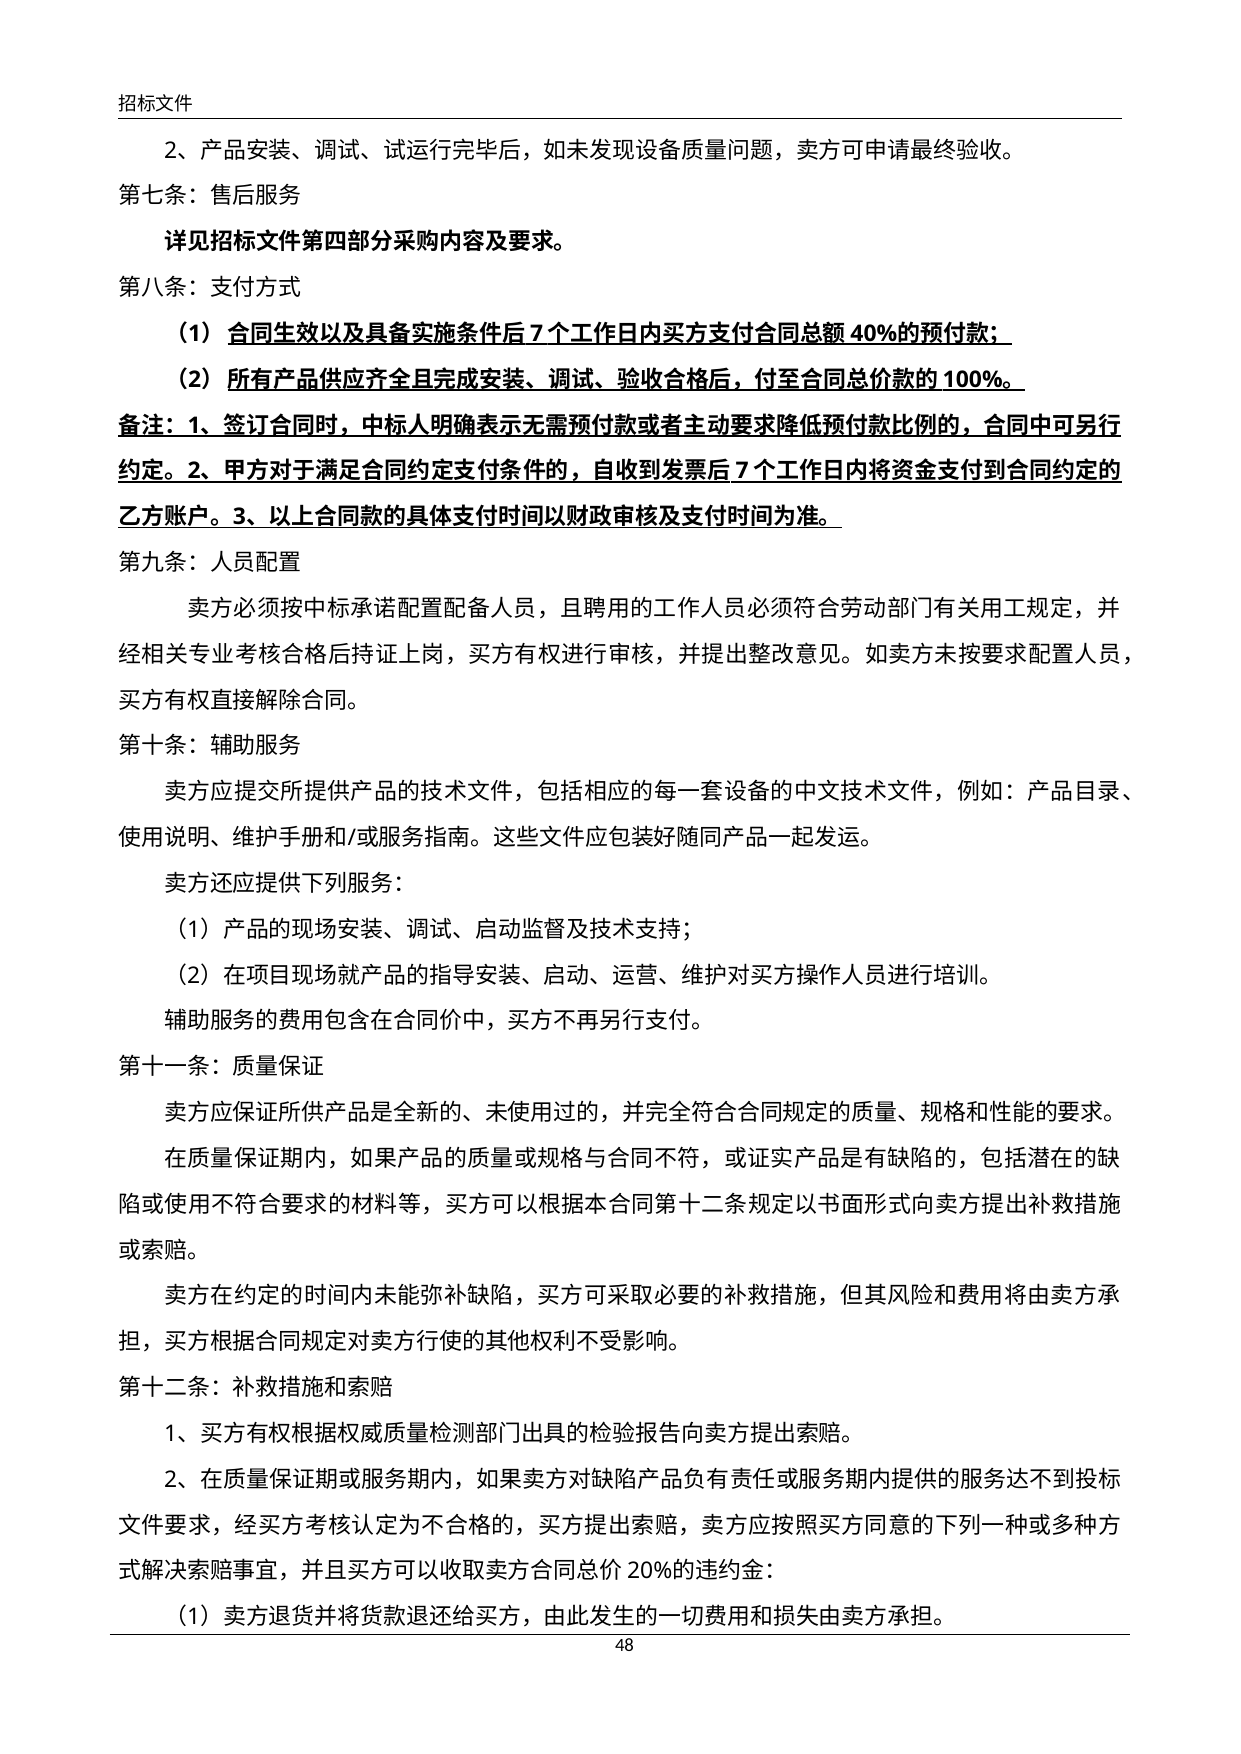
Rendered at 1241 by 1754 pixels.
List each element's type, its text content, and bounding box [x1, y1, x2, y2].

text 第十二条：补救措施和索赔 [118, 1356, 1122, 1402]
text 1、买方有权根据权威质量检测部门出具的检验报告向卖方提出索赔。 [118, 1402, 1122, 1448]
text 第十一条：质量保证 [118, 1036, 1122, 1081]
text 卖方应保证所供产品是全新的、未使用过的，并完全符合合同规定的质量、规格和性能的要求。 [118, 1081, 1122, 1127]
list 合同生效以及具备实施条件后7个工作日内买方支付合同总额40%的预付款； [165, 302, 1122, 348]
text 卖方应提交所提供产品的技术文件，包括相应的每一套设备的中文技术文件，例如：产品目录、使用说明、维护手册和/或服务指南。这些文件应包装好随同产品一起发运。 [118, 761, 1122, 852]
text 辅助服务的费用包含在合同价中，买方不再另行支付。 [118, 990, 1122, 1036]
text 第八条：支付方式 [118, 256, 1122, 302]
text 卖方在约定的时间内未能弥补缺陷，买方可采取必要的补救措施，但其风险和费用将由卖方承担，买方根据合同规定对卖方行使的其他权利不受影响。 [118, 1265, 1122, 1356]
list 所有产品供应齐全且完成安装、调试、验收合格后，付至合同总价款的100%。 [165, 348, 1122, 394]
text 详见招标文件第四部分采购内容及要求。 [118, 211, 1122, 256]
text 第十条：辅助服务 [118, 715, 1122, 761]
text 在质量保证期内，如果产品的质量或规格与合同不符，或证实产品是有缺陷的，包括潜在的缺陷或使用不符合要求的材料等，买方可以根据本合同第十二条规定以书面形式向卖方提出补救措施或索赔。 [118, 1127, 1122, 1265]
text 2、产品安装、调试、试运行完毕后，如未发现设备质量问题，卖方可申请最终验收。 [118, 119, 1122, 165]
text 第七条：售后服务 [118, 165, 1122, 211]
text （2）在项目现场就产品的指导安装、启动、运营、维护对买方操作人员进行培训。 [118, 944, 1122, 990]
text （1）卖方退货并将货款退还给买方，由此发生的一切费用和损失由卖方承担。 [118, 1586, 1122, 1631]
text 卖方必须按中标承诺配置配备人员，且聘用的工作人员必须符合劳动部门有关用工规定，并经相关专业考核合格后持证上岗，买方有权进行审核，并提出整改意见。如卖方未按要求配置人员，买方有权直接解除合同。 [118, 577, 1122, 715]
text 备注：1、签订合同时，中标人明确表示无需预付款或者主动要求降低预付款比例的，合同中可另行约定。2、甲方对于满足合同约定支付条件的，自收到发票后7个工作日内将资金支付到合同约定的乙方账户。3、以上合同款的具体支付时间以财政审核及支付时间为准。 [118, 482, 1122, 531]
text 第九条：人员配置 [118, 531, 1122, 577]
text 2、在质量保证期或服务期内，如果卖方对缺陷产品负有责任或服务期内提供的服务达不到投标文件要求，经买方考核认定为不合格的，买方提出索赔，卖方应按照买方同意的下列一种或多种方式解决索赔事宜，并且买方可以收取卖方合同总价20%的违约金： [118, 1448, 1122, 1586]
text 备注：1、签订合同时，中标人明确表示无需预付款或者主动要求降低预付款比例的，合同中可另行约定。2、甲方对于满足合同约定支付条件的，自收到发票后7个工作日内将资金支付到合同约定的乙方账户。3、以上合同款的具体支付时间以财政审核及支付时间为准。 [118, 394, 1122, 481]
text 卖方还应提供下列服务： [118, 852, 1122, 898]
text （1）产品的现场安装、调试、启动监督及技术支持； [118, 898, 1122, 944]
